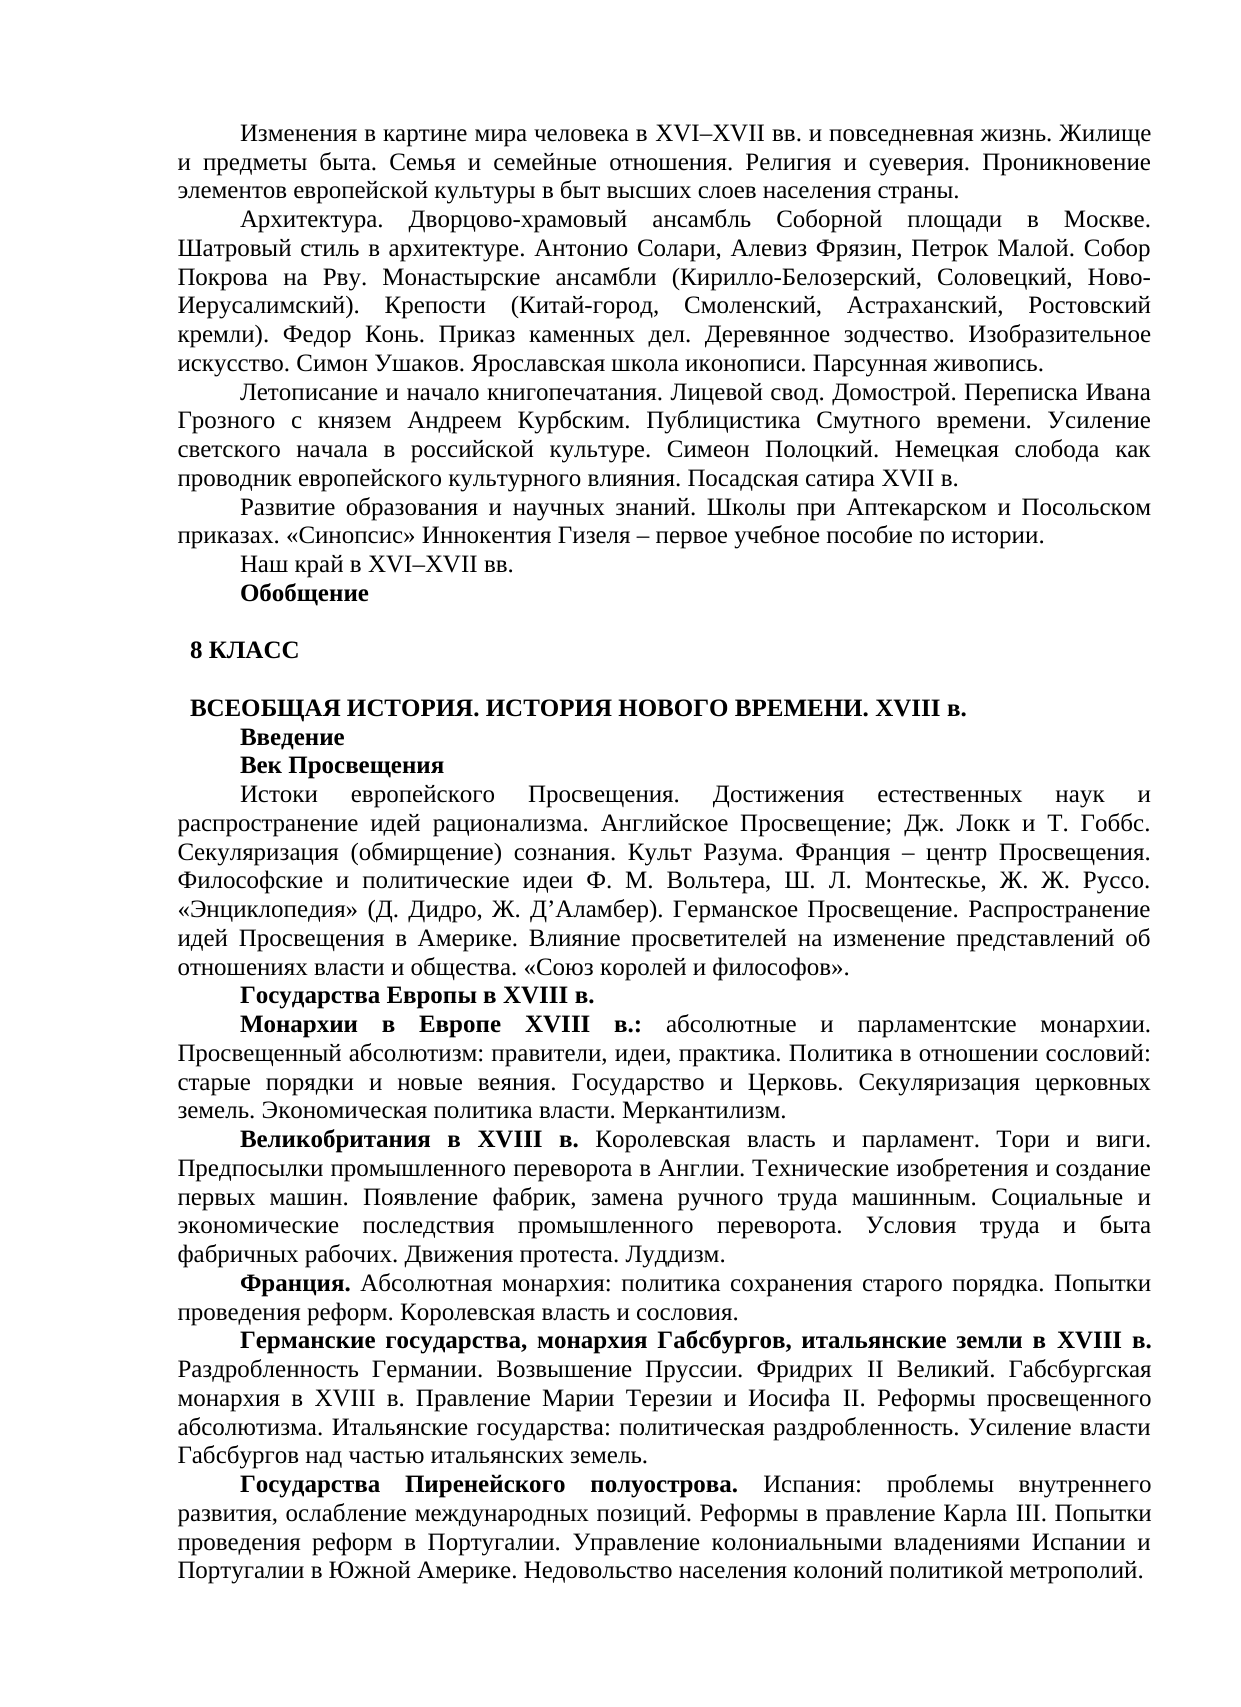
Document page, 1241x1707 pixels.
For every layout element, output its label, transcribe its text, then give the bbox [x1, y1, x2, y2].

text Изменения в картине мира человека в XVI–XVII вв. и повседневная жизнь. Жилище и предметы быта. Семья и семейные отношения. Религия и суеверия. Проникновение элементов европейской культуры в быт высших слоев населения страны. [177, 118, 1152, 204]
text Обобщение [177, 578, 1152, 607]
text Великобритания в XVIII в. Королевская власть и парламент. Тори и виги. Предпосылки промышленного переворота в Англии. Технические изобретения и создание первых машин. Появление фабрик, замена ручного труда машинным. Социальные и экономические последствия промышленного переворота. Условия труда и быта фабричных рабочих. Движения протеста. Луддизм. [177, 1124, 1152, 1268]
text Государства Европы в XVIII в. [177, 981, 1152, 1009]
text Летописание и начало книгопечатания. Лицевой свод. Домострой. Переписка Ивана Грозного с князем Андреем Курбским. Публицистика Смутного времени. Усиление светского начала в российской культуре. Симеон Полоцкий. Немецкая слобода как проводник европейского культурного влияния. Посадская сатира XVII в. [177, 377, 1152, 492]
text Монархии в Европе XVIII в.: абсолютные и парламентские монархии. Просвещенный абсолютизм: правители, идеи, практика. Политика в отношении сословий: старые порядки и новые веяния. Государство и Церковь. Секуляризация церковных земель. Экономическая политика власти. Меркантилизм. [177, 1009, 1152, 1124]
text Архитектура. Дворцово-храмовый ансамбль Соборной площади в Москве. Шатровый стиль в архитектуре. Антонио Солари, Алевиз Фрязин, Петрок Малой. Собор Покрова на Рву. Монастырские ансамбли (Кирилло-Белозерский, Соловецкий, Ново-Иерусалимский). Крепости (Китай-город, Смоленский, Астраханский, Ростовский кремли). Федор Конь. Приказ каменных дел. Деревянное зодчество. Изобразительное искусство. Симон Ушаков. Ярославская школа иконописи. Парсунная живопись. [177, 204, 1152, 377]
text Истоки европейского Просвещения. Достижения естественных наук и распространение идей рационализма. Английское Просвещение; Дж. Локк и Т. Гоббс. Секуляризация (обмирщение) сознания. Культ Разума. Франция – центр Просвещения. Философские и политические идеи Ф. М. Вольтера, Ш. Л. Монтескье, Ж. Ж. Руссо. «Энциклопедия» (Д. Дидро, Ж. Д’Аламбер). Германское Просвещение. Распространение идей Просвещения в Америке. Влияние просветителей на изменение представлений об отношениях власти и общества. «Союз королей и философов». [177, 779, 1152, 981]
text Государства Пиренейского полуострова. Испания: проблемы внутреннего развития, ослабление международных позиций. Реформы в правление Карла III. Попытки проведения реформ в Португалии. Управление колониальными владениями Испании и Португалии в Южной Америке. Недовольство населения колоний политикой метрополий. [177, 1469, 1152, 1584]
text ВСЕОБЩАЯ ИСТОРИЯ. ИСТОРИЯ НОВОГО ВРЕМЕНИ. XVIII в. [190, 693, 1152, 722]
text Введение [177, 722, 1152, 751]
text Франция. Абсолютная монархия: политика сохранения старого порядка. Попытки проведения реформ. Королевская власть и сословия. [177, 1268, 1152, 1326]
text Развитие образования и научных знаний. Школы при Аптекарском и Посольском приказах. «Синопсис» Иннокентия Гизеля – первое учебное пособие по истории. [177, 492, 1152, 549]
text 8 КЛАСС [190, 636, 1152, 664]
text Век Просвещения [177, 751, 1152, 779]
text Германские государства, монархия Габсбургов, итальянские земли в XVIII в. Раздробленность Германии. Возвышение Пруссии. Фридрих II Великий. Габсбургская монархия в XVIII в. Правление Марии Терезии и Иосифа II. Реформы просвещенного абсолютизма. Итальянские государства: политическая раздробленность. Усиление власти Габсбургов над частью итальянских земель. [177, 1326, 1152, 1469]
text Наш край в XVI–XVII вв. [177, 549, 1152, 578]
